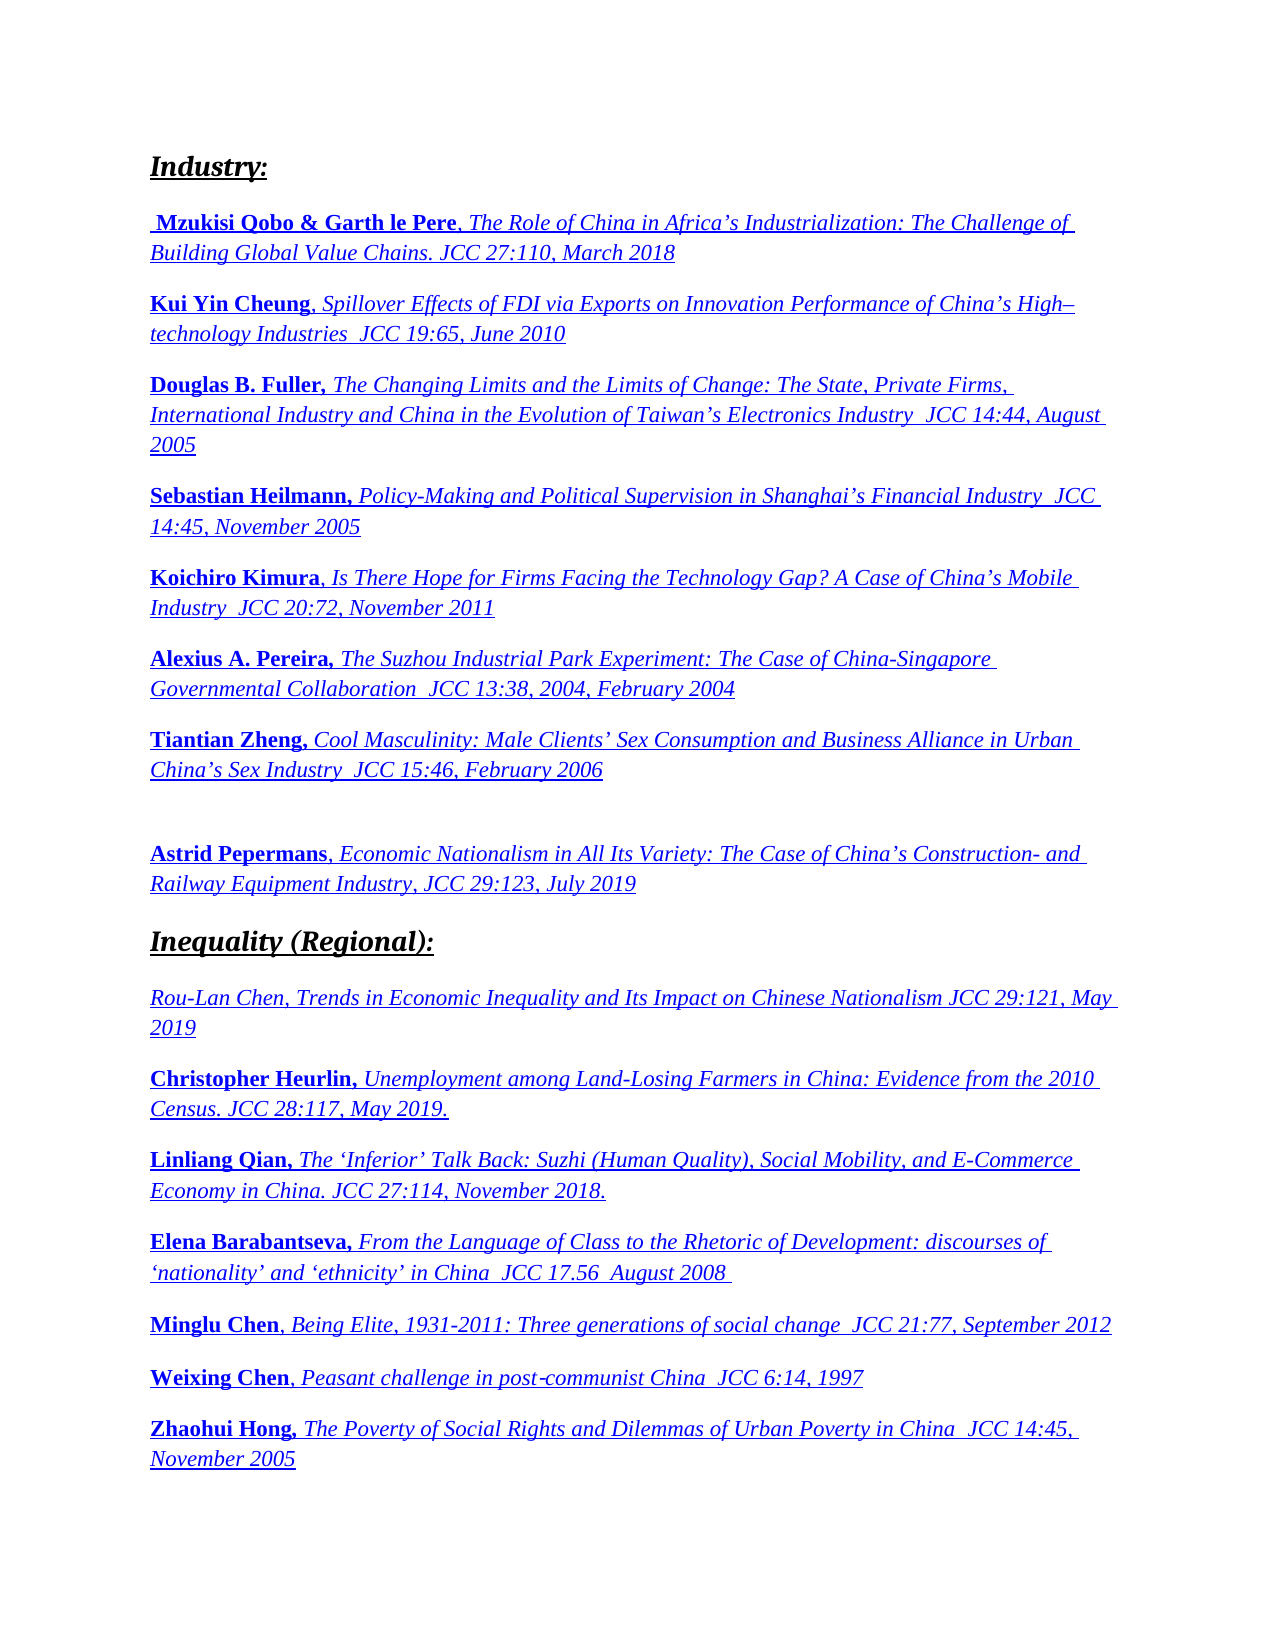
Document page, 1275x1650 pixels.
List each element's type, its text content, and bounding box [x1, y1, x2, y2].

text Koichiro Kimura, Is There Hope for Firms Facing the Technology Gap? A Case of China’s Mobile Industry JCC 20:72, November 2011 [150, 564, 1125, 620]
text Weixing Chen, Peasant challenge in post‐communist China JCC 6:14, 1997 [150, 1363, 1125, 1390]
text Alexius A. Pereira, The Suzhou Industrial Park Experiment: The Case of China-Singapore Governmental Collaboration JCC 13:38, 2004, February 2004 [150, 645, 1125, 702]
text Mzukisi Qobo & Garth le Pere, The Role of China in Africa’s Industrialization: The Challenge of Building Global Value Chains. JCC 27:110, March 2018 [150, 208, 1125, 265]
text Sebastian Heilmann, Policy-Making and Political Supervision in Shanghai’s Financial Industry JCC 14:45, November 2005 [150, 482, 1125, 539]
text Christopher Heurlin, Unemployment among Land-Losing Farmers in China: Evidence from the 2010 Census. JCC 28:117, May 2019. [150, 1065, 1125, 1122]
text Kui Yin Cheung, Spillover Effects of FDI via Exports on Innovation Performance of China’s High–technology Industries JCC 19:65, June 2010 [150, 290, 1125, 346]
text Tiantian Zheng, Cool Masculinity: Male Clients’ Sex Consumption and Business Alliance in Urban China’s Sex Industry JCC 15:46, February 2006 [150, 726, 1125, 815]
text Zhaohui Hong, The Poverty of Social Rights and Dilemmas of Urban Poverty in China JCC 14:45, November 2005 [150, 1415, 1125, 1472]
text Elena Barabantseva, From the Language of Class to the Rhetoric of Development: discourses of ‘nationality’ and ‘ethnicity’ in China JCC 17.56 August 2008 [150, 1228, 1125, 1286]
subtitle Industry: [150, 150, 1125, 183]
text Douglas B. Fuller, The Changing Limits and the Limits of Change: The State, Private Firms, International Industry and China in the Evolution of Taiwan’s Electronics Industry JCC 14:44, August 2005 [150, 371, 1125, 458]
text Astrid Pepermans, Economic Nationalism in All Its Variety: The Case of China’s Construction- and Railway Equipment Industry, JCC 29:123, July 2019 [150, 840, 1125, 897]
text Linliang Qian, The ‘Inferior’ Talk Back: Suzhi (Human Quality), Social Mobility, and E-Commerce Economy in China. JCC 27:114, November 2018. [150, 1146, 1125, 1203]
text Rou-Lan Chen, Trends in Economic Inequality and Its Impact on Chinese Nationalism JCC 29:121, May 2019 [150, 984, 1125, 1041]
subtitle Inequality (Regional): [150, 925, 1125, 959]
text Minglu Chen, Being Elite, 1931-2011: Three generations of social change JCC 21:77, September 2012 [150, 1311, 1125, 1338]
